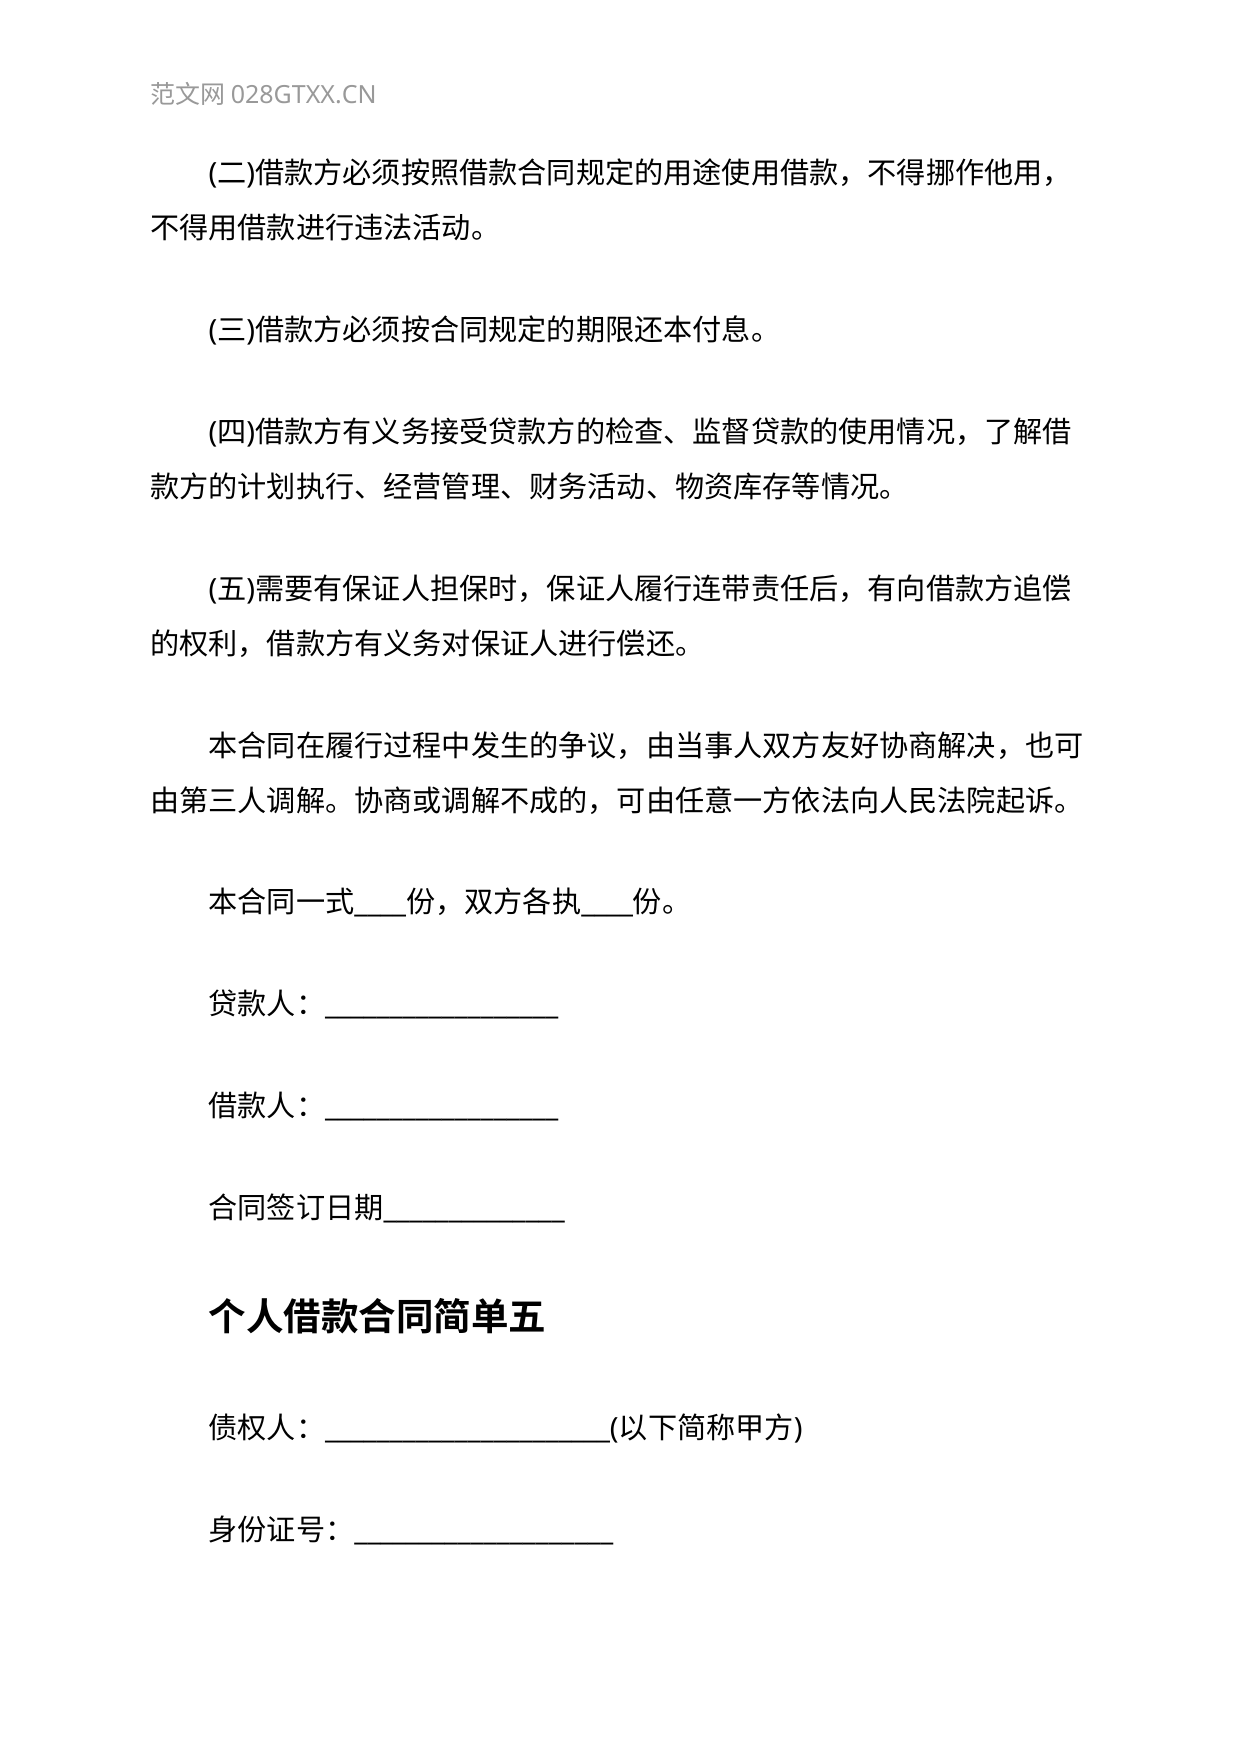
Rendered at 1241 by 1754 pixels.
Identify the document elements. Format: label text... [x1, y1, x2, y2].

text 身份证号：____________________ [150, 1506, 1090, 1549]
text 借款人：__________________ [150, 1083, 1090, 1125]
text (四)借款方有义务接受贷款方的检查、监督贷款的使用情况，了解借款方的计划执行、经营管理、财务活动、物资库存等情况。 [150, 409, 1090, 506]
text (五)需要有保证人担保时，保证人履行连带责任后，有向借款方追偿的权利，借款方有义务对保证人进行偿还。 [150, 566, 1090, 663]
text 债权人：______________________(以下简称甲方) [150, 1404, 1090, 1447]
text 本合同一式____份，双方各执____份。 [150, 879, 1090, 921]
text 个人借款合同简单五 [150, 1287, 1090, 1341]
text 贷款人：__________________ [150, 981, 1090, 1023]
text 本合同在履行过程中发生的争议，由当事人双方友好协商解决，也可由第三人调解。协商或调解不成的，可由任意一方依法向人民法院起诉。 [150, 722, 1090, 819]
text (三)借款方必须按合同规定的期限还本付息。 [150, 307, 1090, 349]
text (二)借款方必须按照借款合同规定的用途使用借款，不得挪作他用，不得用借款进行违法活动。 [150, 150, 1090, 247]
text 合同签订日期______________ [150, 1185, 1090, 1227]
